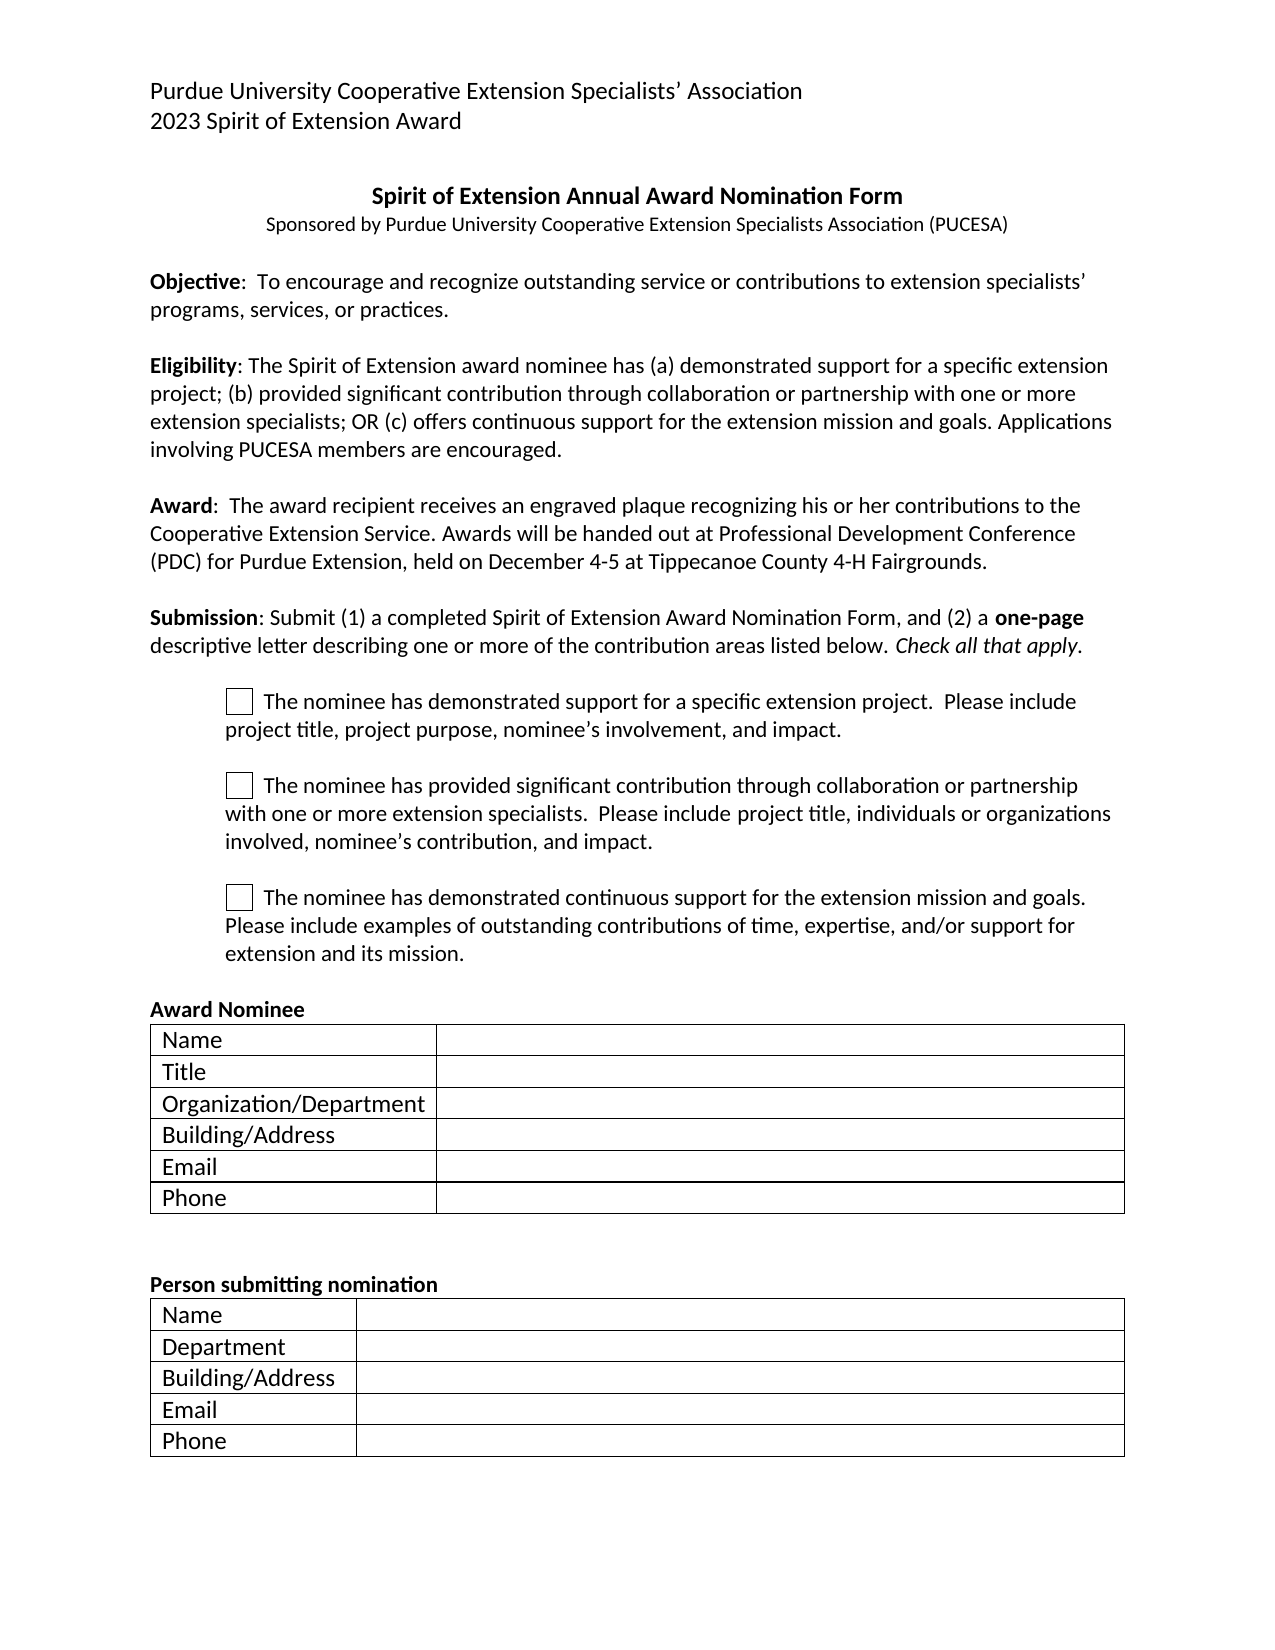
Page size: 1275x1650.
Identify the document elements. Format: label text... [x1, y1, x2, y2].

table_cell Organization/Department [151, 1088, 436, 1118]
table_cell [437, 1088, 1124, 1118]
text Objective: To encourage and recognize outstanding service or contributions to extension specialists’ programs, services, or practices. [150, 267, 1125, 323]
text Submission: Submit (1) a completed Spirit of Extension Award Nomination Form, and (2) a one-page descriptive letter describing one or more of the contribution areas listed below. Check all that apply. [150, 603, 1125, 659]
table_cell [437, 1151, 1124, 1181]
table_cell [357, 1331, 1124, 1361]
table_header Name [151, 1299, 356, 1329]
table_cell [357, 1362, 1124, 1393]
table_header [437, 1025, 1124, 1055]
text The nominee has demonstrated support for a specific extension project. Please include project title, project purpose, nominee’s involvement, and impact. [225, 687, 1125, 743]
text Eligibility: The Spirit of Extension award nominee has (a) demonstrated support for a specific extension project; (b) provided significant contribution through collaboration or partnership with one or more extension specialists; OR (c) offers continuous support for the extension mission and goals. Applications involving PUCESA members are encouraged. [150, 351, 1125, 463]
table_cell Title [151, 1056, 436, 1087]
table_cell Building/Address [151, 1119, 436, 1150]
table_cell Email [151, 1394, 356, 1424]
table_cell Phone [151, 1425, 356, 1456]
table_cell Email [151, 1151, 436, 1181]
table_header Name [151, 1025, 436, 1055]
table_cell [437, 1056, 1124, 1087]
subtitle Person submitting nomination [150, 1270, 1125, 1298]
table_cell [357, 1394, 1124, 1424]
table_cell [357, 1425, 1124, 1456]
subtitle Spirit of Extension Annual Award Nomination Form [150, 181, 1125, 211]
table_cell Phone [151, 1183, 436, 1213]
table_header [357, 1299, 1124, 1329]
table_cell Department [151, 1331, 356, 1361]
text Sponsored by Purdue University Cooperative Extension Specialists Association (PUCESA) [150, 211, 1125, 236]
text The nominee has provided significant contribution through collaboration or partnership with one or more extension specialists. Please include project title, individuals or organizations involved, nominee’s contribution, and impact. [225, 771, 1125, 855]
text Award: The award recipient receives an engraved plaque recognizing his or her contributions to the Cooperative Extension Service. Awards will be handed out at Professional Development Conference (PDC) for Purdue Extension, held on December 4-5 at Tippecanoe County 4-H Fairgrounds. [150, 491, 1125, 575]
text The nominee has demonstrated continuous support for the extension mission and goals. Please include examples of outstanding contributions of time, expertise, and/or support for extension and its mission. [225, 883, 1125, 967]
table_cell [437, 1119, 1124, 1150]
table_cell Building/Address [151, 1362, 356, 1393]
subtitle Award Nominee [150, 996, 1125, 1023]
table_cell [437, 1183, 1124, 1213]
